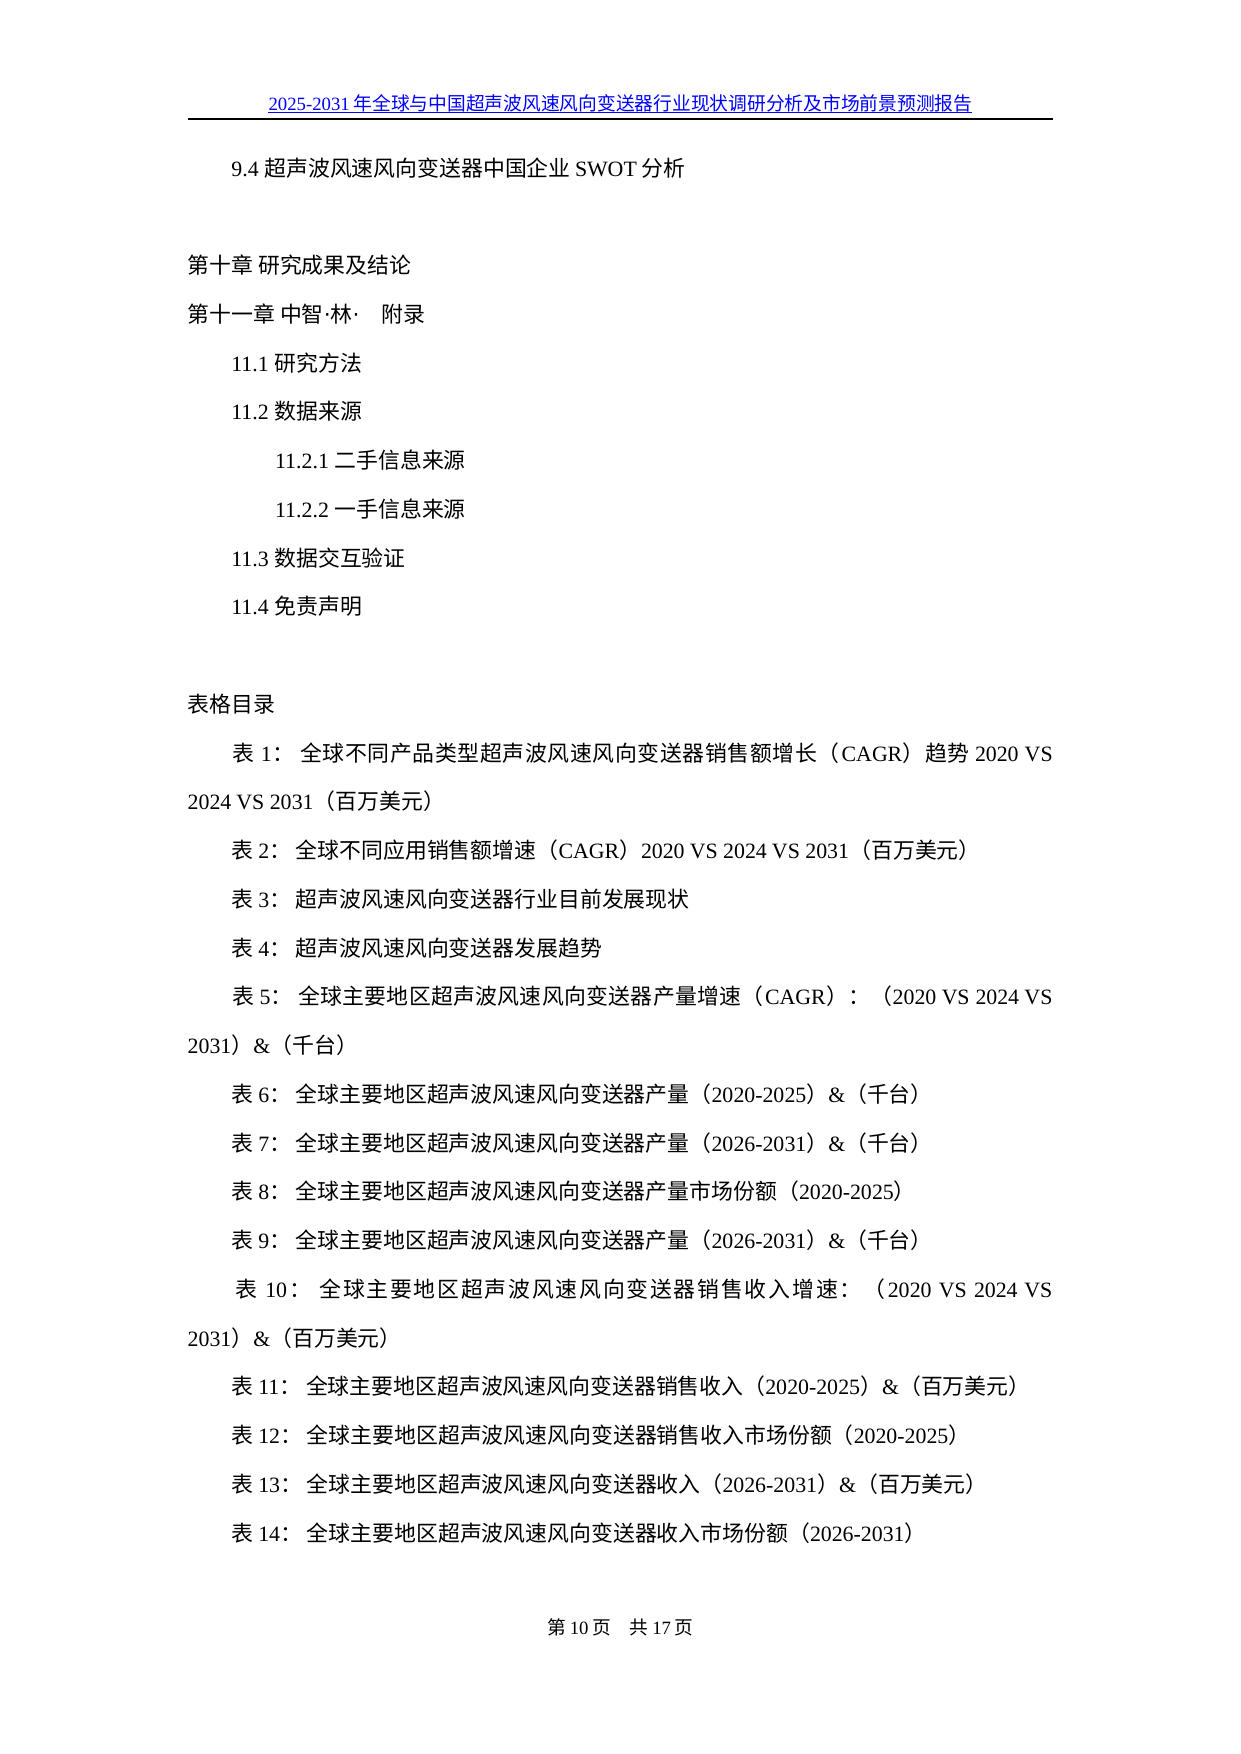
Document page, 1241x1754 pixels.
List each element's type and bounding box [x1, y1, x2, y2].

text [187, 150, 1053, 1548]
